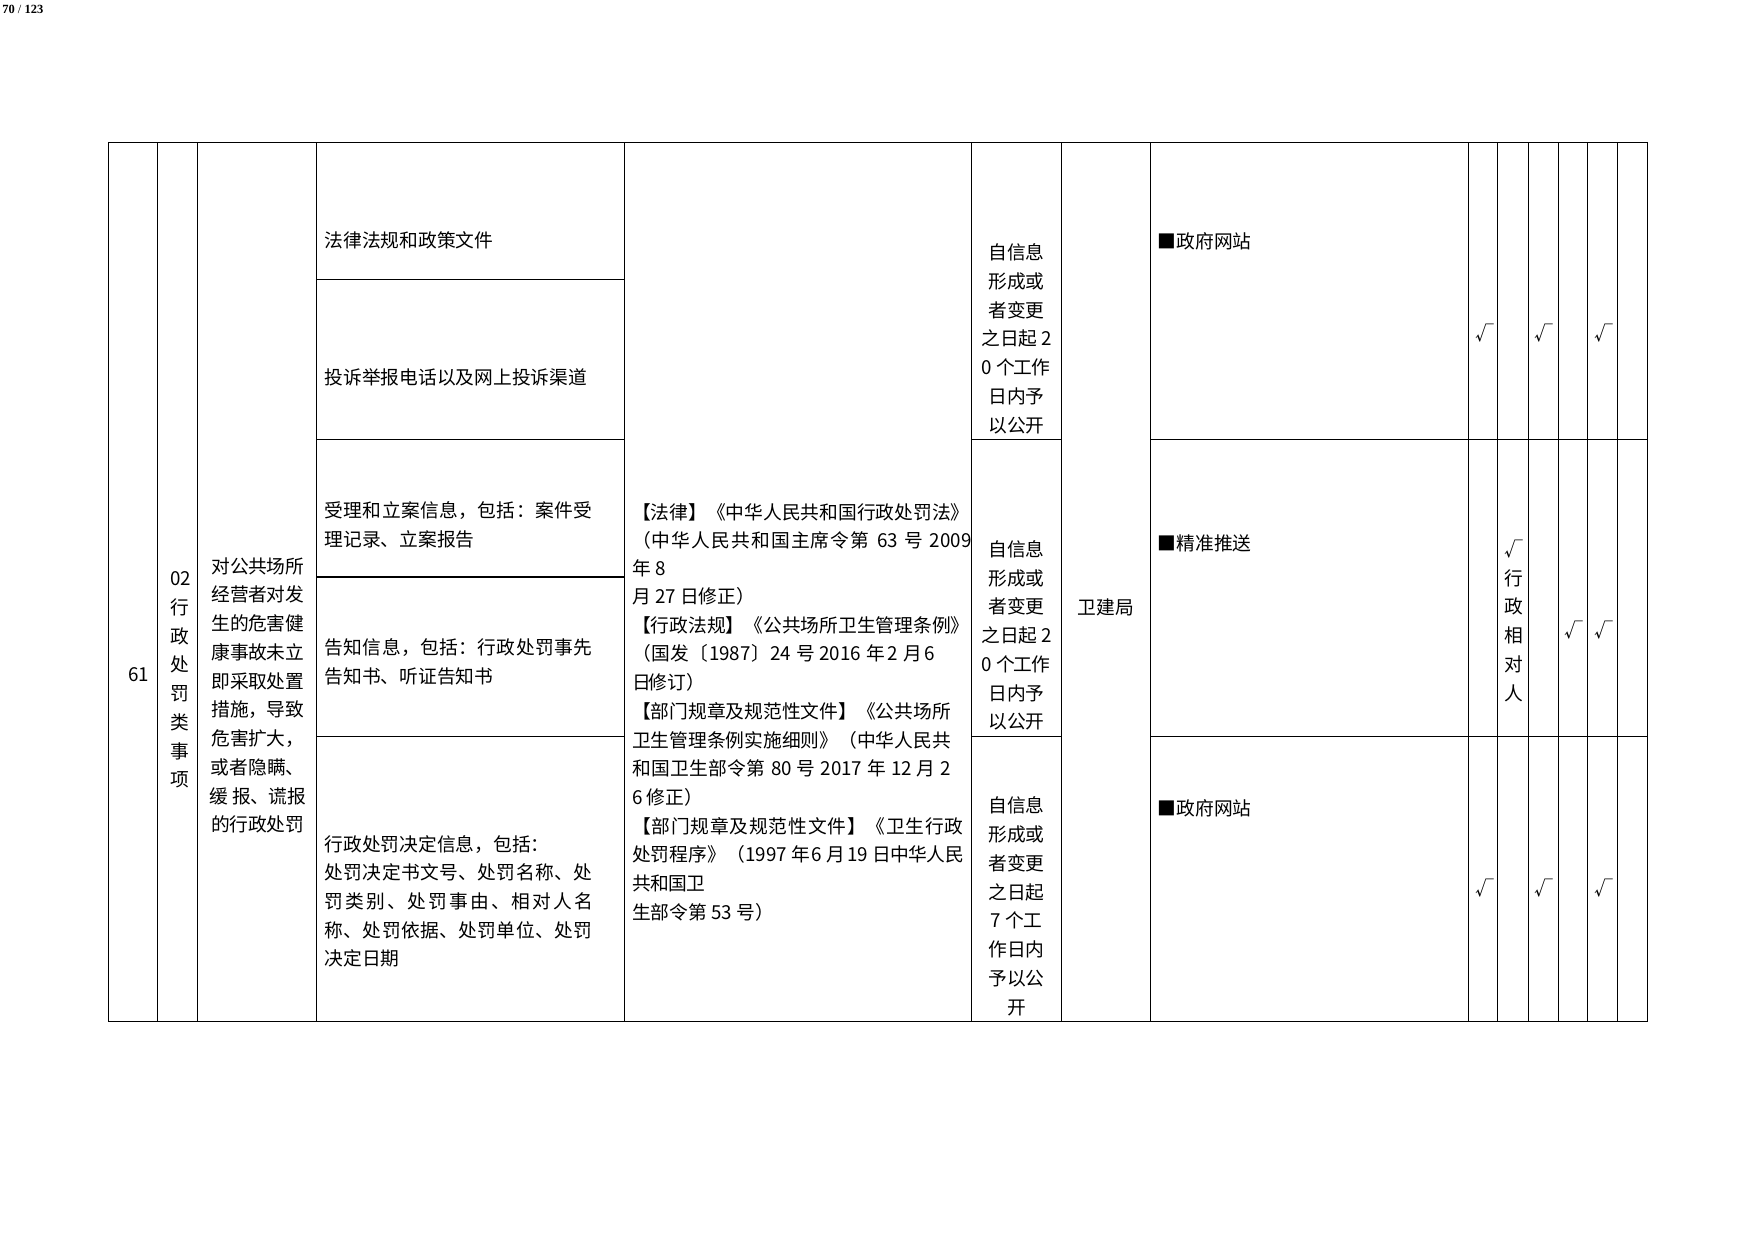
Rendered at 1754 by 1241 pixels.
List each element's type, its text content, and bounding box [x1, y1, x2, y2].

table_header ■政府网站 [1151, 143, 1468, 439]
table_cell [1498, 737, 1528, 1021]
table_cell √ [1529, 737, 1558, 1021]
table_cell √ [1588, 440, 1617, 736]
table_header √ [1588, 143, 1617, 439]
table_header [1618, 143, 1647, 439]
table_header [1559, 143, 1587, 439]
table_cell ■政府网站 [1151, 737, 1468, 1021]
table_cell [1559, 737, 1587, 1021]
table_cell 自信息形成或者变更之日起20 个工作日内予以公开 [972, 440, 1061, 736]
table_cell ■精准推送 [1151, 440, 1468, 736]
table_header 法律法规和政策文件 [317, 143, 624, 279]
table_header 对公共场所经营者对发生的危害健康事故未立即采取处置措施，导致危害扩大，或者隐瞒、缓 报、谎报的行政处罚 [198, 143, 316, 1021]
table_cell √ [1469, 737, 1497, 1021]
table_header [1498, 143, 1528, 439]
table_cell [1469, 440, 1497, 736]
table_cell 告知信息，包括：行政处罚事先告知书、听证告知书 [317, 578, 624, 736]
table_header √ [1469, 143, 1497, 439]
table_header 02 行政处罚类事项 [158, 143, 197, 1021]
table_cell 自信息形成或者变更之日起7 个工作日内予以公开 [972, 737, 1061, 1021]
table_cell 受理和立案信息，包括：案件受理记录、立案报告 [317, 440, 624, 576]
table_header 卫建局 [1062, 143, 1150, 1021]
table_cell 投诉举报电话以及网上投诉渠道 [317, 280, 624, 439]
table_cell √ 行政相对人 [1498, 440, 1528, 736]
table_cell [1529, 440, 1558, 736]
table_cell √ [1559, 440, 1587, 736]
table_header 自信息形成或者变更之日起20 个工作日内予以公开 [972, 143, 1061, 439]
table_cell [1618, 737, 1647, 1021]
table_cell [1618, 440, 1647, 736]
table_header 61 [109, 143, 157, 1021]
table_cell √ [1588, 737, 1617, 1021]
table_header √ [1529, 143, 1558, 439]
table_cell 行政处罚决定信息，包括： 处罚决定书文号、处罚名称、处罚类别、处罚事由、相对人名称、处罚依据、处罚单位、处罚决定日期 [317, 737, 624, 1021]
